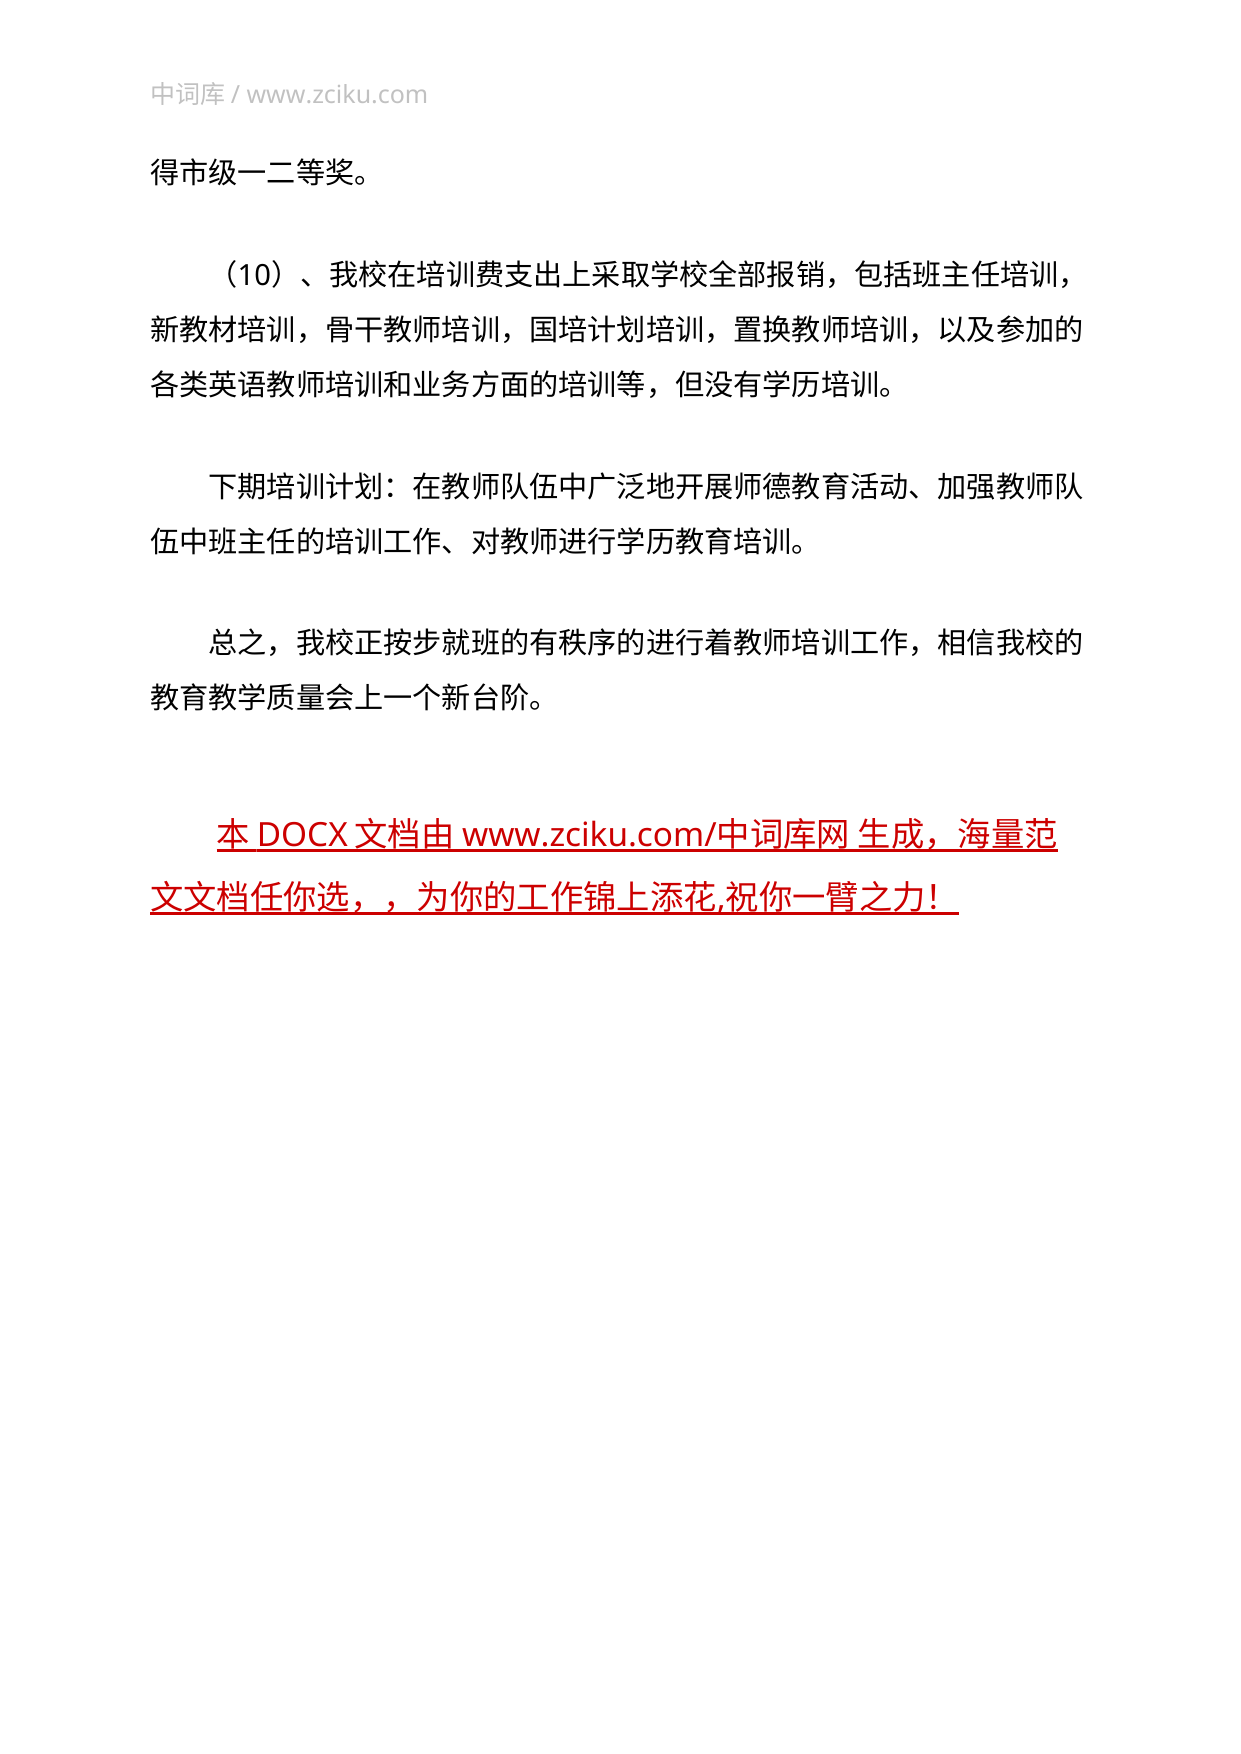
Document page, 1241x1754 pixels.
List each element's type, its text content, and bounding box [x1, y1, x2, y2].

text 本DOCX文档由 www.zciku.com/中词库网 生成，海量范文文档任你选，，为你的工作锦上添花,祝你一臂之力！ [150, 808, 1090, 919]
text 下期培训计划：在教师队伍中广泛地开展师德教育活动、加强教师队伍中班主任的培训工作、对教师进行学历教育培训。 [150, 463, 1090, 561]
text 总之，我校正按步就班的有秩序的进行着教师培训工作，相信我校的教育教学质量会上一个新台阶。 [150, 620, 1090, 717]
text （10）、我校在培训费支出上采取学校全部报销，包括班主任培训，新教材培训，骨干教师培训，国培计划培训，置换教师培训，以及参加的各类英语教师培训和业务方面的培训等，但没有学历培训。 [150, 252, 1090, 404]
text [150, 150, 1090, 192]
